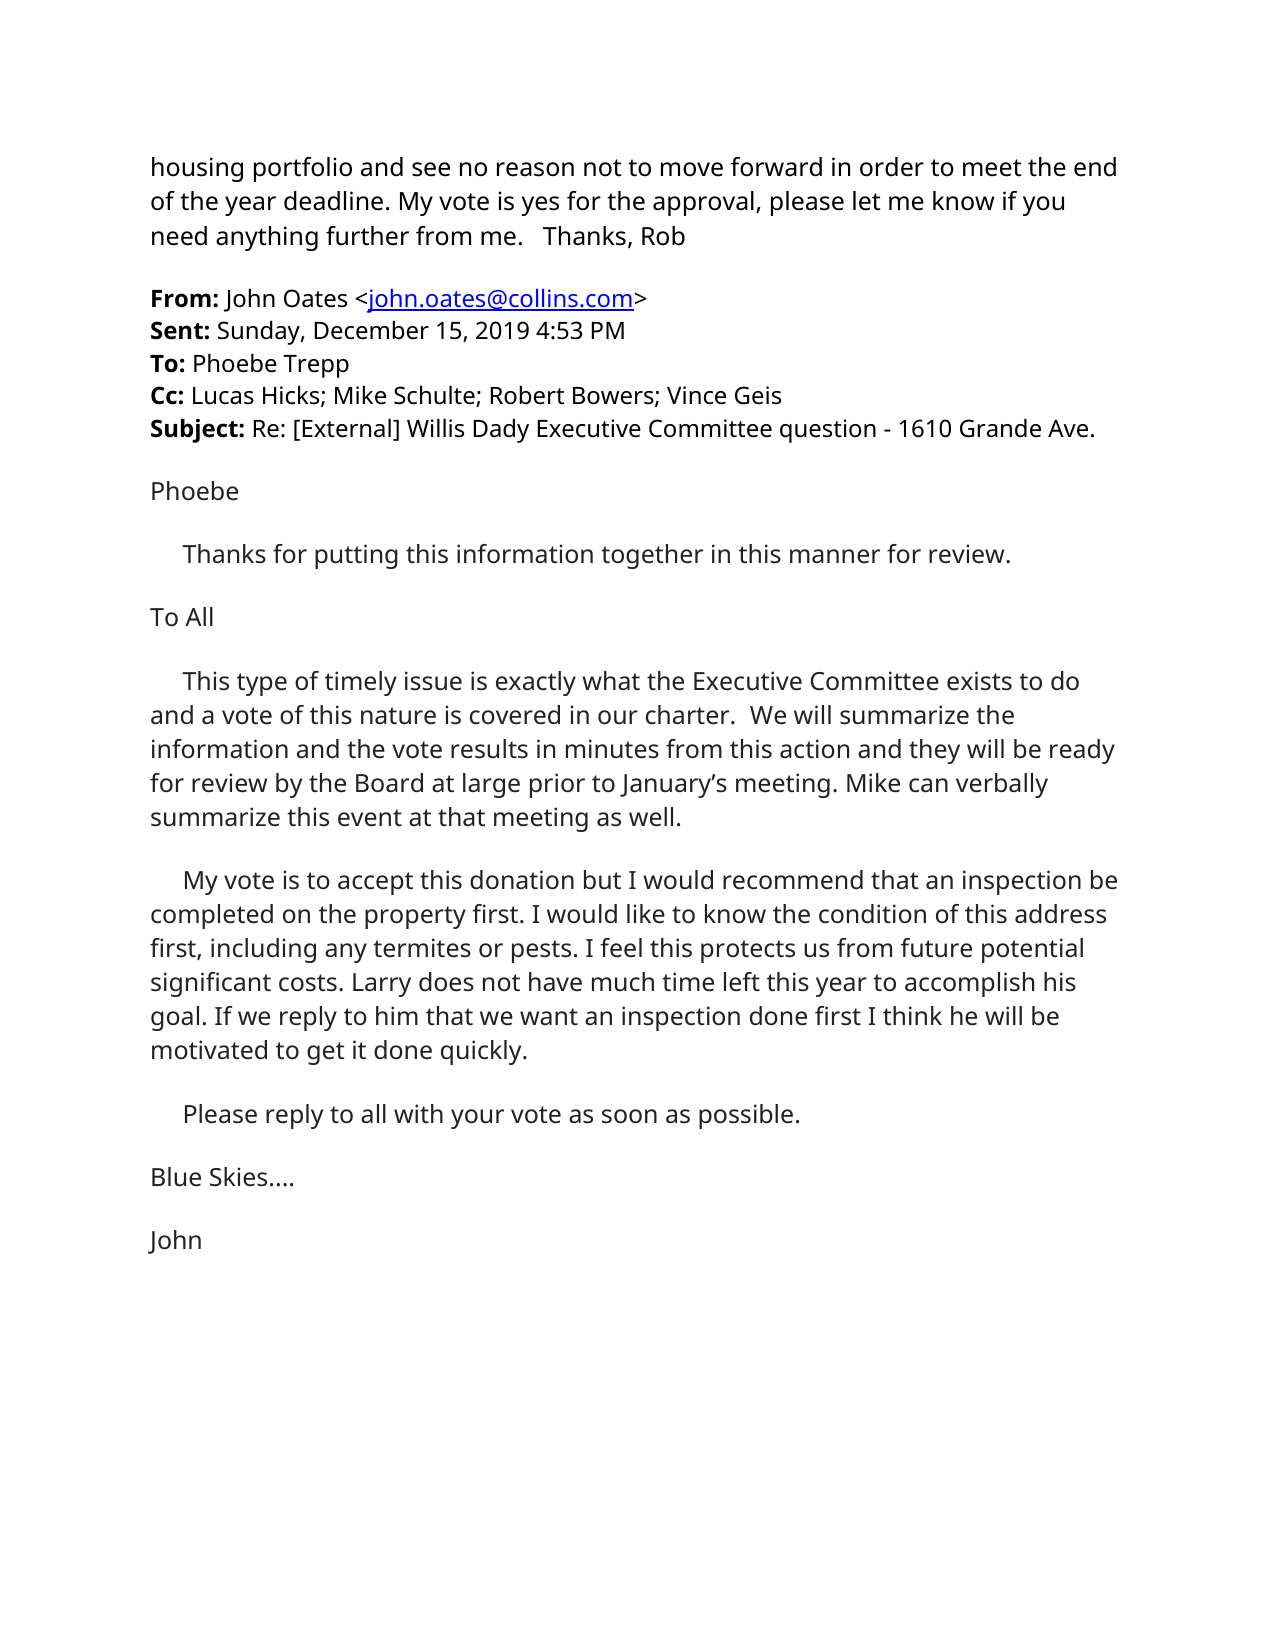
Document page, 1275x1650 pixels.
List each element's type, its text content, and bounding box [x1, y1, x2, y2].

text Phoebe [150, 473, 1125, 508]
text To All [150, 600, 1125, 634]
text From: John Oates <john.oates@collins.com> Sent: Sunday, December 15, 2019 4:53 PM To: Phoebe Trepp Cc: Lucas Hicks; Mike Schulte; Robert Bowers; Vince Geis Subject: Re: [External] Willis Dady Executive Committee question - 1610 Grande Ave. [150, 281, 1125, 444]
text John [150, 1223, 1125, 1257]
text Blue Skies.... [150, 1159, 1125, 1193]
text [150, 150, 1125, 252]
text My vote is to accept this donation but I would recommend that an inspection be completed on the property first. I would like to know the condition of this address first, including any termites or pests. I feel this protects us from future potential significant costs. Larry does not have much time left this year to accomplish his goal. If we reply to him that we want an inspection done first I think he will be motivated to get it done quickly. [150, 863, 1125, 1067]
text Please reply to all with your vote as soon as possible. [150, 1096, 1125, 1130]
text Thanks for putting this information together in this manner for review. [150, 537, 1125, 571]
text This type of timely issue is exactly what the Executive Committee exists to do and a vote of this nature is covered in our charter. We will summarize the information and the vote results in minutes from this action and they will be ready for review by the Board at large prior to January’s meeting. Mike can verbally summarize this event at that meeting as well. [150, 663, 1125, 833]
